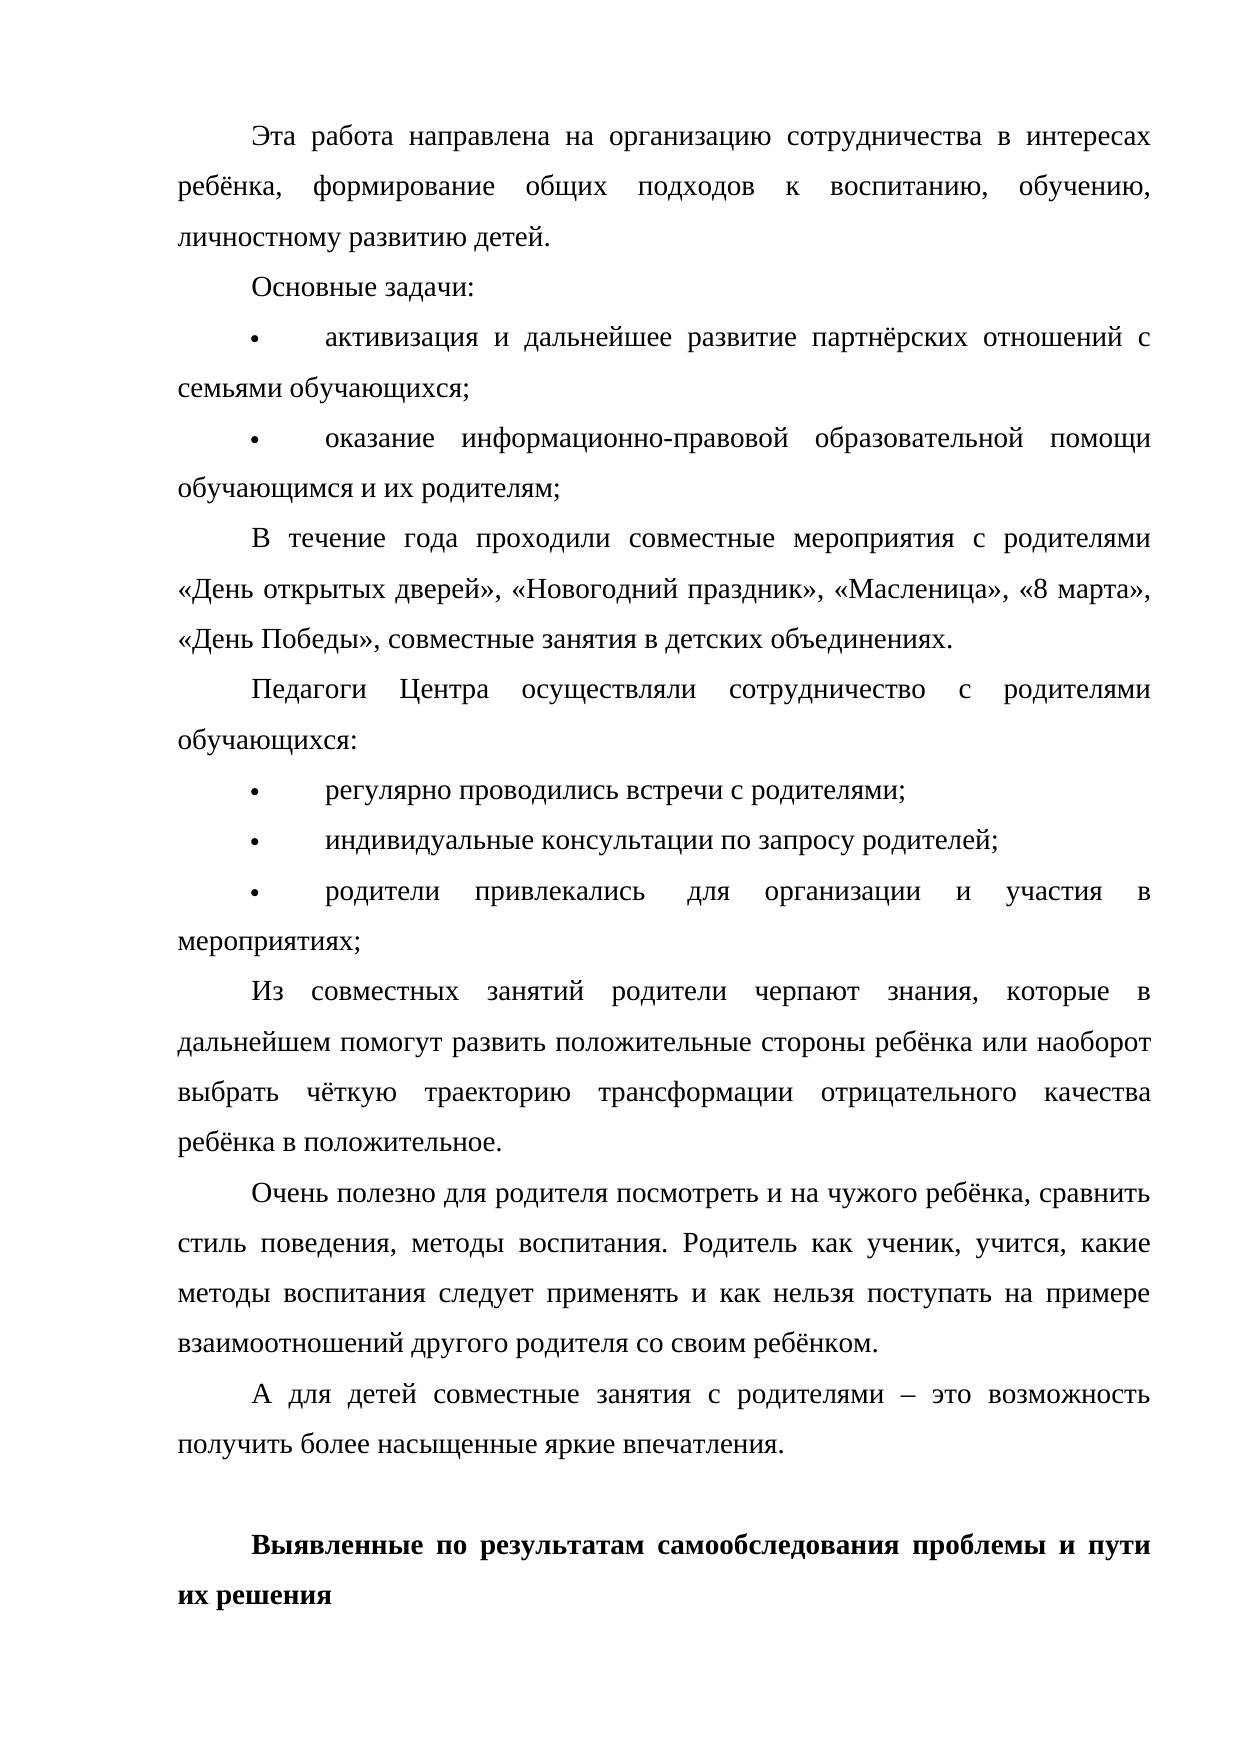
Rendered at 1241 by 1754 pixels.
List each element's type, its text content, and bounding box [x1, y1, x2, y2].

text В течение года проходили совместные мероприятия с родителями «День открытых дверей», «Новогодний праздник», «Масленица», «8 марта», «День Победы», совместные занятия в детских объединениях. [177, 521, 1152, 655]
text Основные задачи: [177, 269, 1152, 303]
text Очень полезно для родителя посмотреть и на чужого ребёнка, сравнить стиль поведения, методы воспитания. Родитель как ученик, учится, какие методы воспитания следует применять и как нельзя поступать на примере взаимоотношений другого родителя со своим ребёнком. [177, 1175, 1152, 1359]
text Из совместных занятий родители черпают знания, которые в дальнейшем помогут развить положительные стороны ребёнка или наоборот выбрать чёткую траекторию трансформации отрицательного качества ребёнка в положительное. [177, 973, 1152, 1158]
list оказание информационно-правовой образовательной помощи обучающимся и их родителям; [177, 420, 1152, 504]
list регулярно проводились встречи с родителями; [177, 772, 1152, 806]
list родители привлекались для организации и участия в мероприятиях; [177, 873, 1152, 957]
text Выявленные по результатам самообследования проблемы и пути их решения [177, 1527, 1152, 1611]
list активизация и дальнейшее развитие партнёрских отношений с семьями обучающихся; [177, 319, 1152, 403]
text А для детей совместные занятия с родителями – это возможность получить более насыщенные яркие впечатления. [177, 1376, 1152, 1460]
list индивидуальные консультации по запросу родителей; [177, 822, 1152, 856]
text Эта работа направлена на организацию сотрудничества в интересах ребёнка, формирование общих подходов к воспитанию, обучению, личностному развитию детей. [177, 118, 1152, 252]
text Педагоги Центра осуществляли сотрудничество с родителями обучающихся: [177, 672, 1152, 755]
